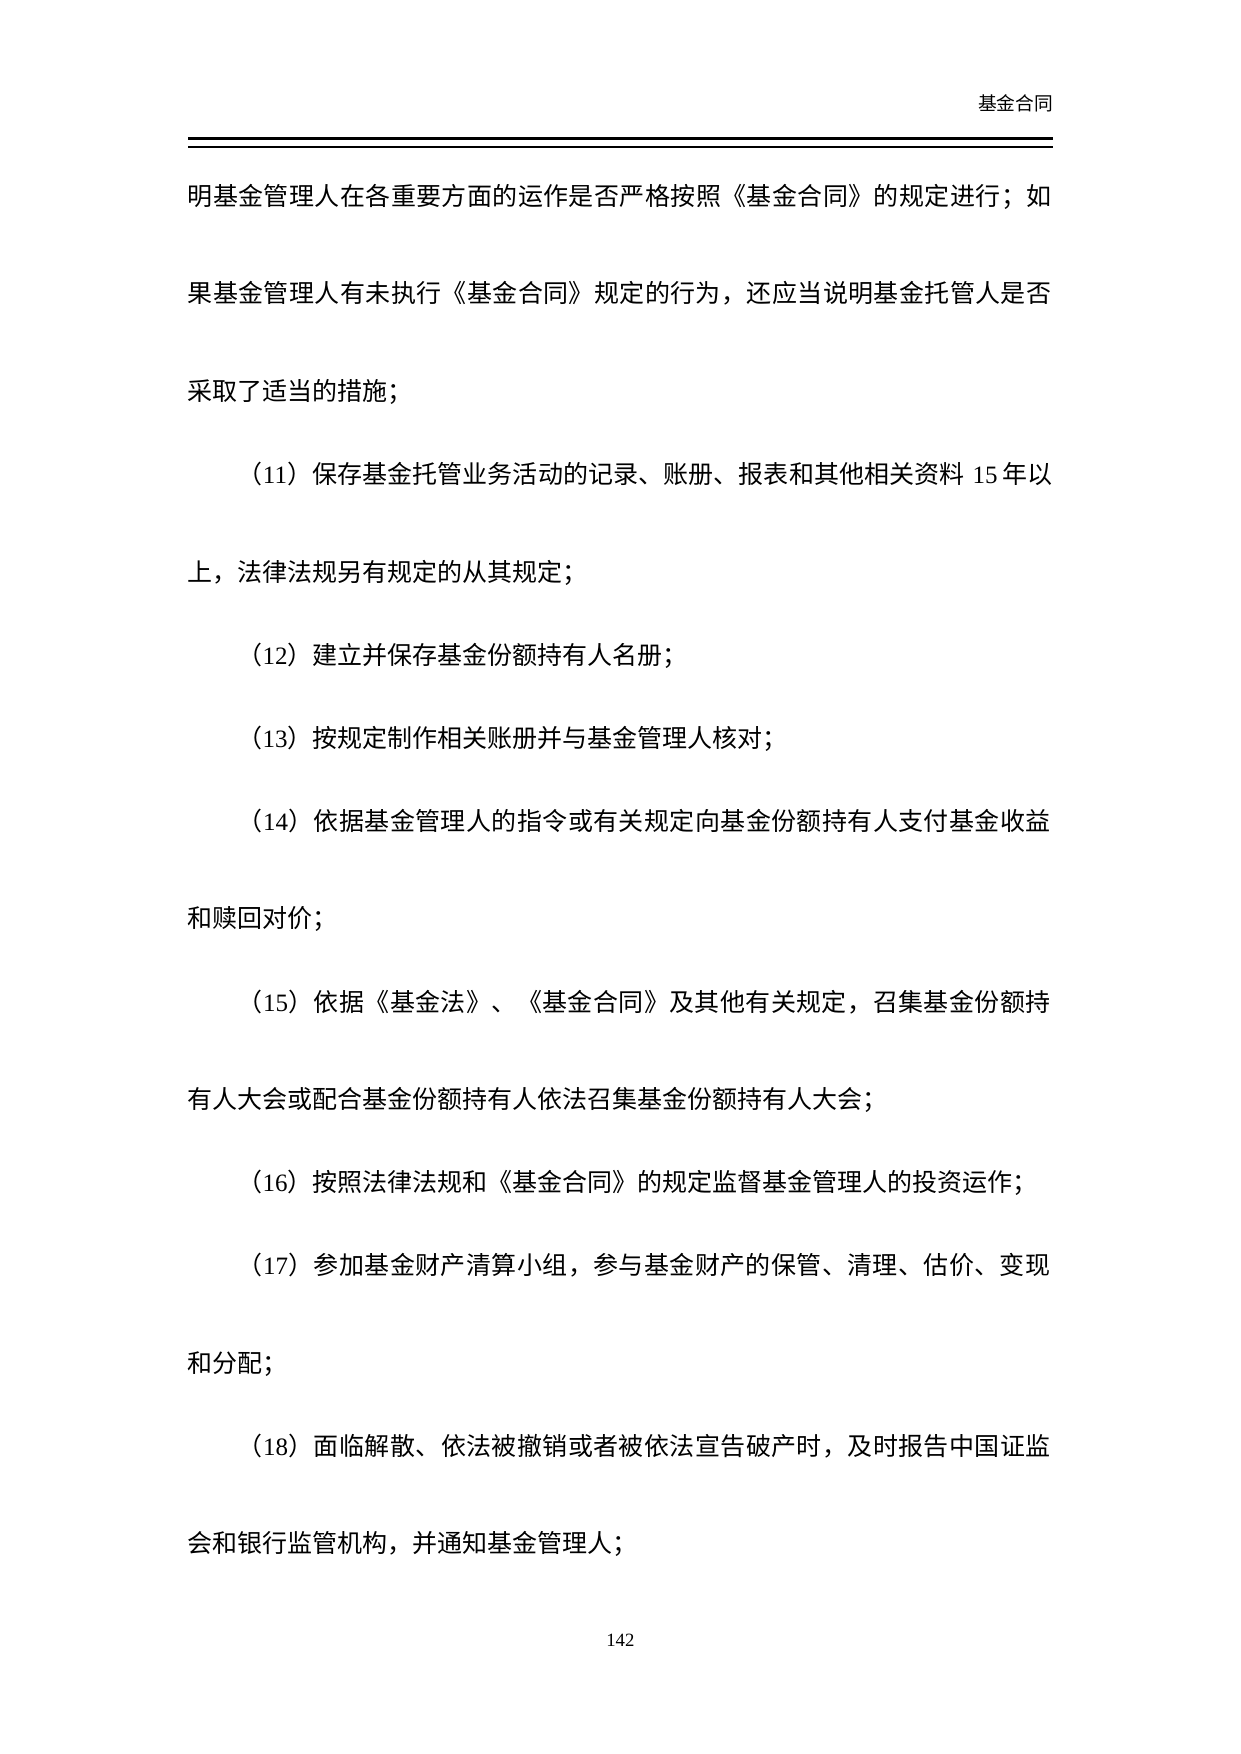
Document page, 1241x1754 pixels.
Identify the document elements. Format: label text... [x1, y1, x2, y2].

text （12）建立并保存基金份额持有人名册； [187, 621, 1053, 686]
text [187, 162, 1053, 422]
text （15）依据《基金法》、《基金合同》及其他有关规定，召集基金份额持有人大会或配合基金份额持有人依法召集基金份额持有人大会； [187, 968, 1053, 1130]
text （11）保存基金托管业务活动的记录、账册、报表和其他相关资料15年以上，法律法规另有规定的从其规定； [187, 440, 1053, 603]
text （17）参加基金财产清算小组，参与基金财产的保管、清理、估价、变现和分配； [187, 1231, 1053, 1394]
text （14）依据基金管理人的指令或有关规定向基金份额持有人支付基金收益和赎回对价； [187, 787, 1053, 949]
text （18）面临解散、依法被撤销或者被依法宣告破产时，及时报告中国证监会和银行监管机构，并通知基金管理人； [187, 1412, 1053, 1574]
text （16）按照法律法规和《基金合同》的规定监督基金管理人的投资运作； [187, 1148, 1053, 1213]
text （13）按规定制作相关账册并与基金管理人核对； [187, 704, 1053, 769]
